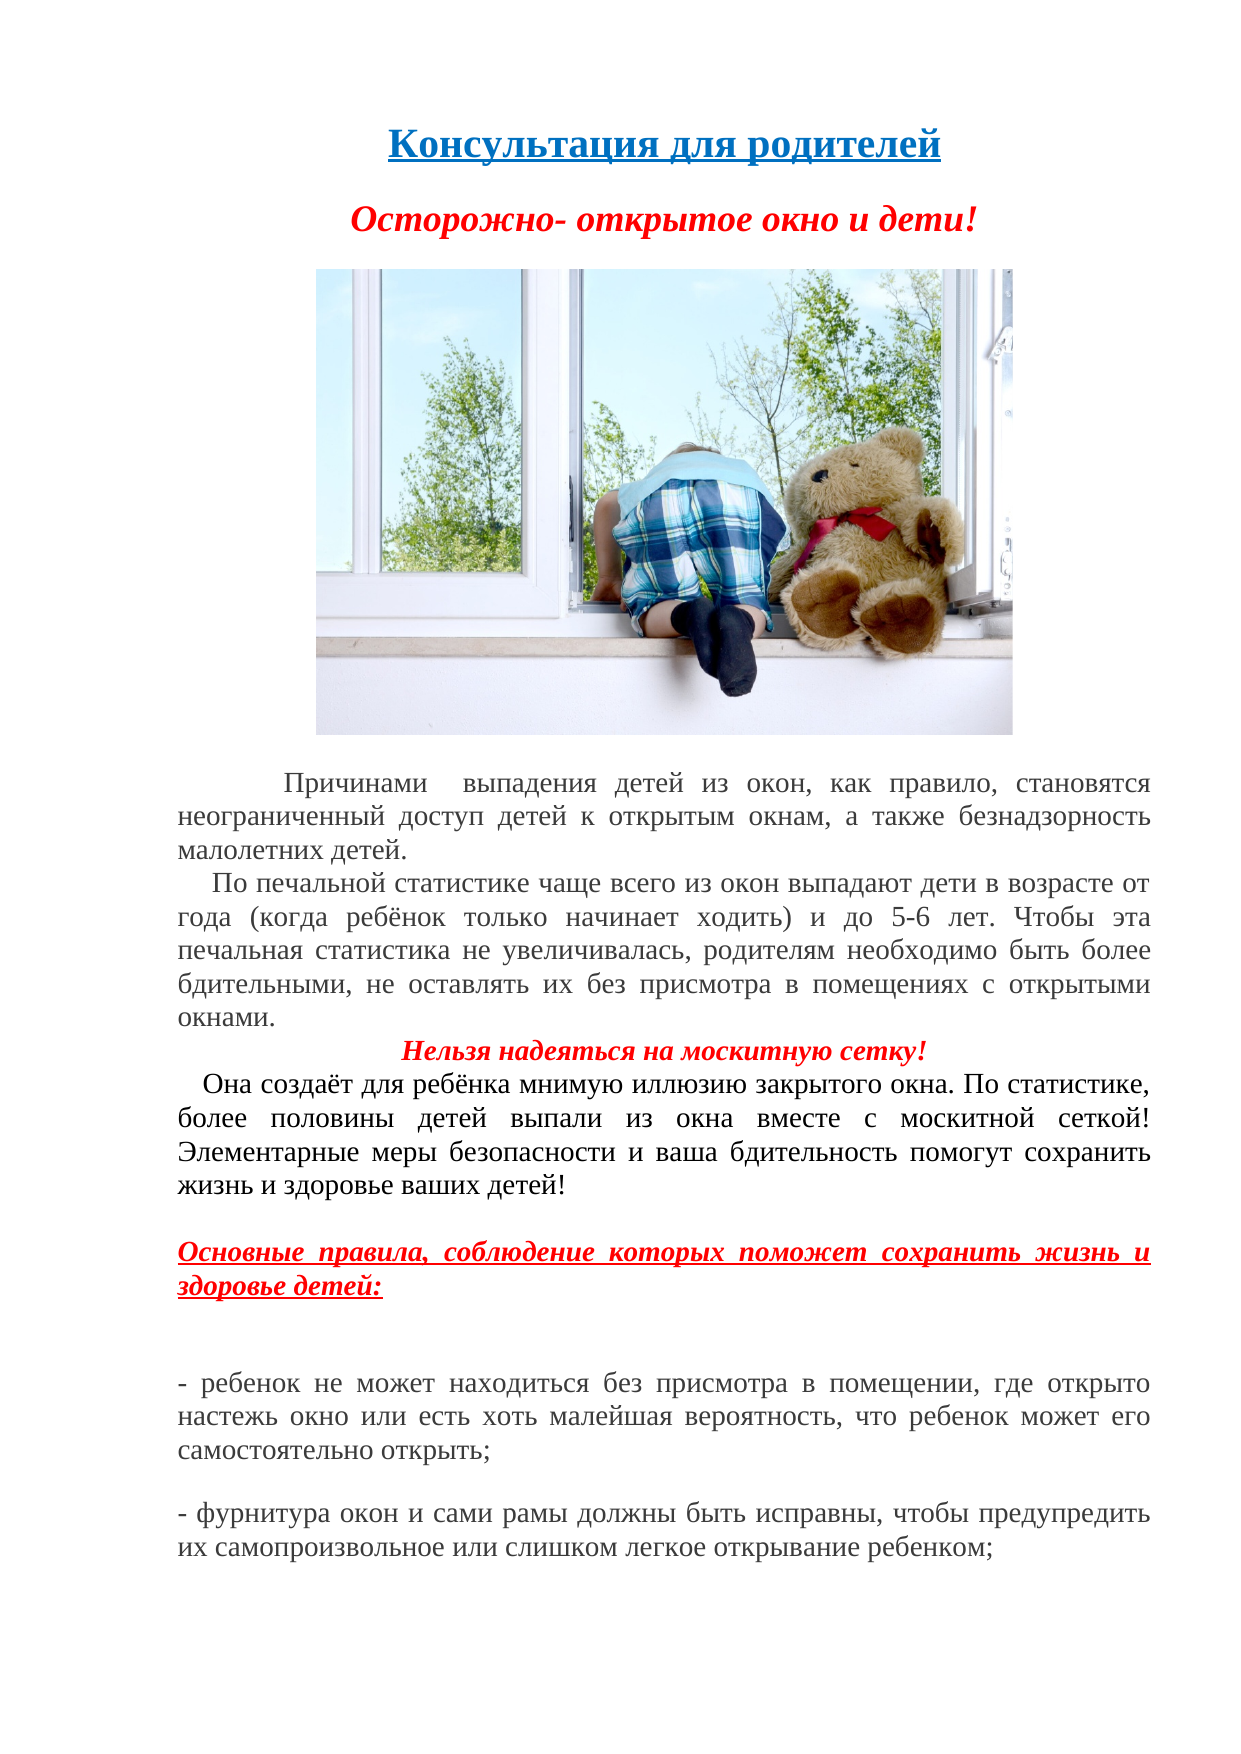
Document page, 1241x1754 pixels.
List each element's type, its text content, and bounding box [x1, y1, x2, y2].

text - ребенок не может находиться без присмотра в помещении, где открыто настежь окно или есть хоть малейшая вероятность, что ребенок может его самостоятельно открыть; [177, 1365, 1152, 1466]
text Она создаёт для ребёнка мнимую иллюзию закрытого окна. По статистике, более половины детей выпали из окна вместе с москитной сеткой! Элементарные меры безопасности и ваша бдительность помогут сохранить жизнь и здоровье ваших детей! [177, 1067, 1152, 1201]
text Причинами выпадения детей из окон, как правило, становятся неограниченный доступ детей к открытым окнам, а также безнадзорность малолетних детей. [177, 765, 1152, 865]
text Осторожно- открытое окно и дети! [177, 196, 1152, 239]
text По печальной статистике чаще всего из окон выпадают дети в возрасте от года (когда ребёнок только начинает ходить) и до 5-6 лет. Чтобы эта печальная статистика не увеличивалась, родителям необходимо быть более бдительными, не оставлять их без присмотра в помещениях с открытыми окнами. [177, 865, 1152, 1033]
picture [316, 269, 1013, 735]
text - фурнитура окон и сами рамы должны быть исправны, чтобы предупредить их самопроизвольное или слишком легкое открывание ребенком; [177, 1496, 1152, 1563]
text Основные правила, соблюдение которых поможет сохранить жизнь и здоровье детей: [177, 1234, 1152, 1301]
text Консультация для родителей [177, 118, 1152, 166]
text Нельзя надеяться на москитную сетку! [177, 1033, 1152, 1067]
